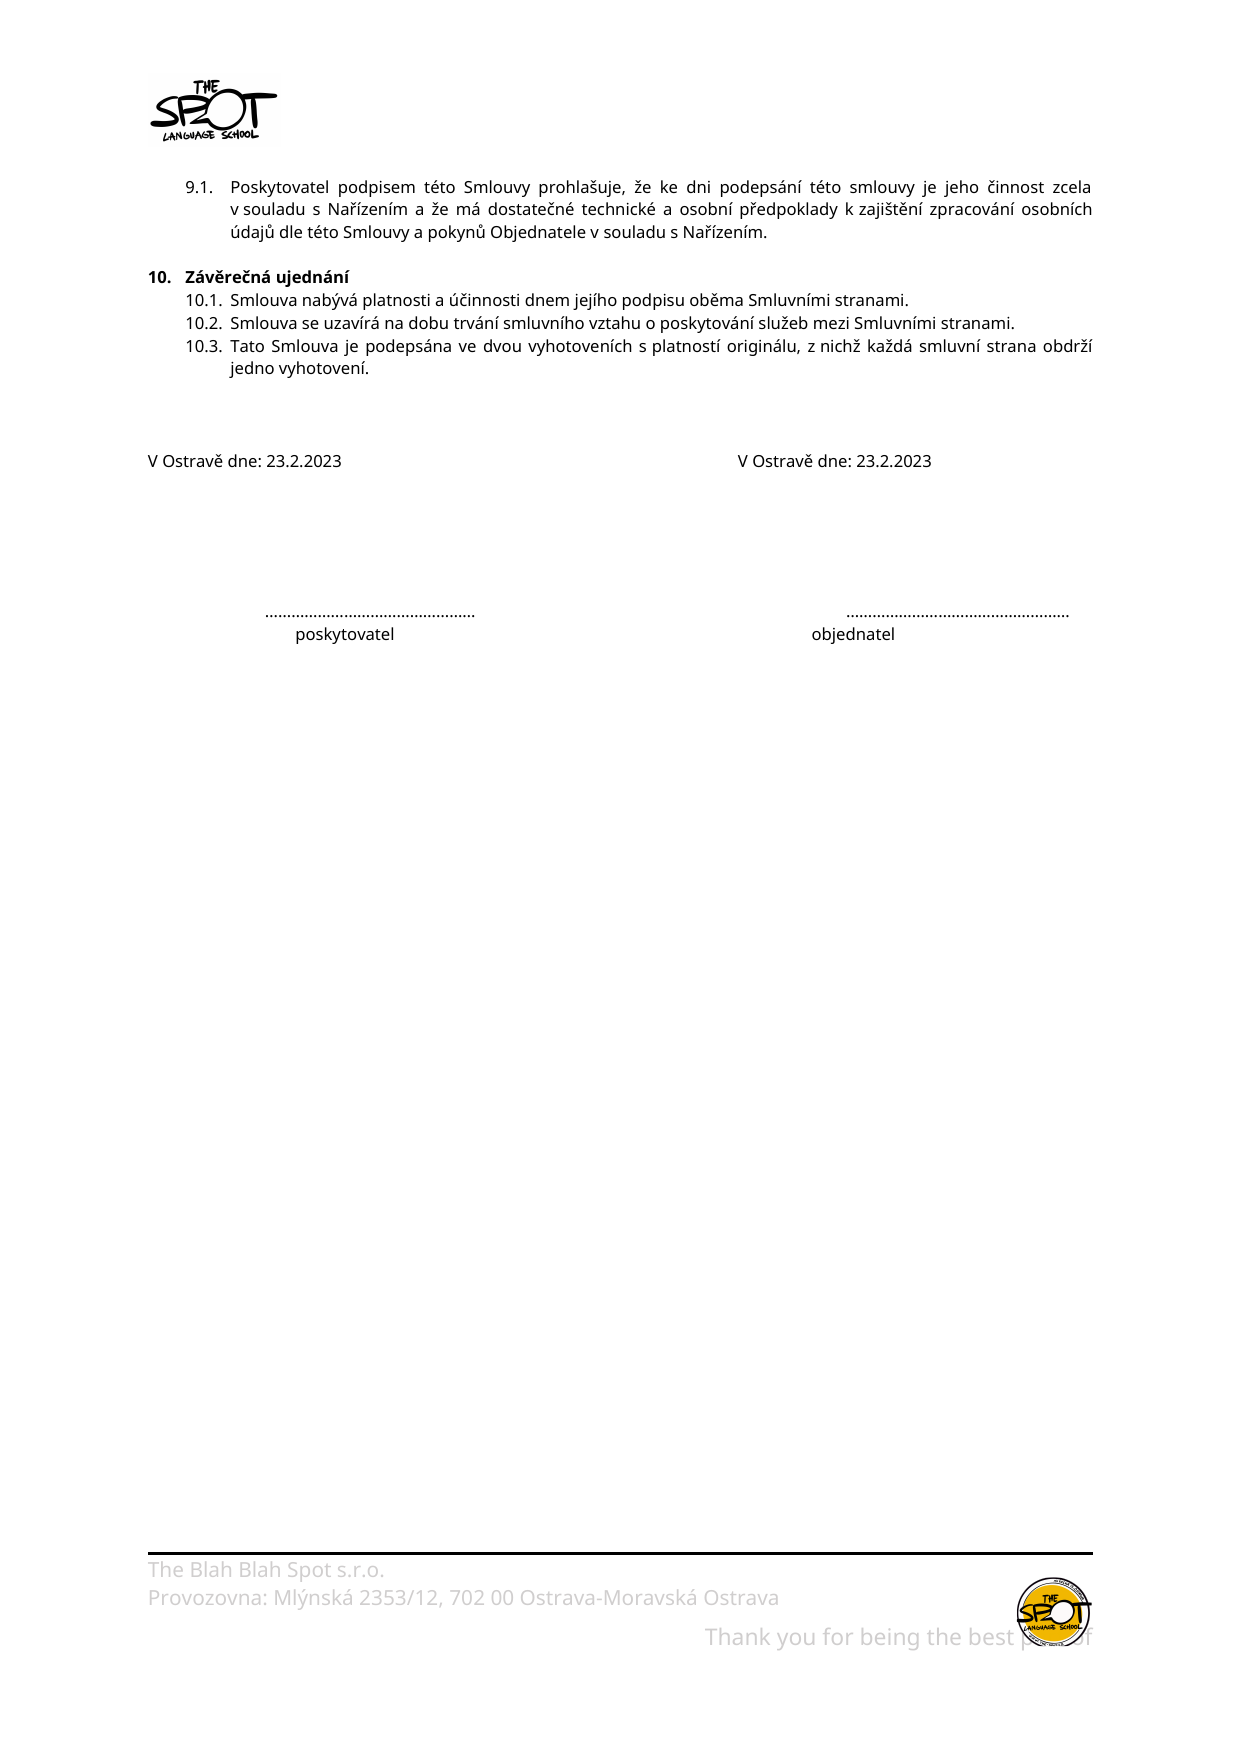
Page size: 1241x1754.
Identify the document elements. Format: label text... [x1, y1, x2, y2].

text V Ostravě dne: 23.2.2023 V Ostravě dne: 23.2.2023 [148, 448, 1093, 473]
text poskytovatel objednatel [221, 623, 1093, 645]
text ………………………………………… …………………………………………… [221, 598, 1093, 623]
picture [1016, 1577, 1092, 1647]
list Poskytovatel podpisem této Smlouvy prohlašuje, že ke dni podepsání této smlouvy je jeho činnost zcela v souladu s Nařízením a že má dostatečné technické a osobní předpoklady k zajištění zpracování osobních údajů dle této Smlouvy a pokynů Objednatele v souladu s Nařízením. [185, 175, 1093, 243]
picture [147, 73, 281, 147]
list Závěrečná ujednání [148, 266, 1093, 289]
list Smlouva se uzavírá na dobu trvání smluvního vztahu o poskytování služeb mezi Smluvními stranami. [185, 311, 1093, 334]
list Tato Smlouva je podepsána ve dvou vyhotoveních s platností originálu, z nichž každá smluvní strana obdrží jedno vyhotovení. [185, 334, 1093, 379]
list Smlouva nabývá platnosti a účinnosti dnem jejího podpisu oběma Smluvními stranami. [185, 289, 1093, 311]
